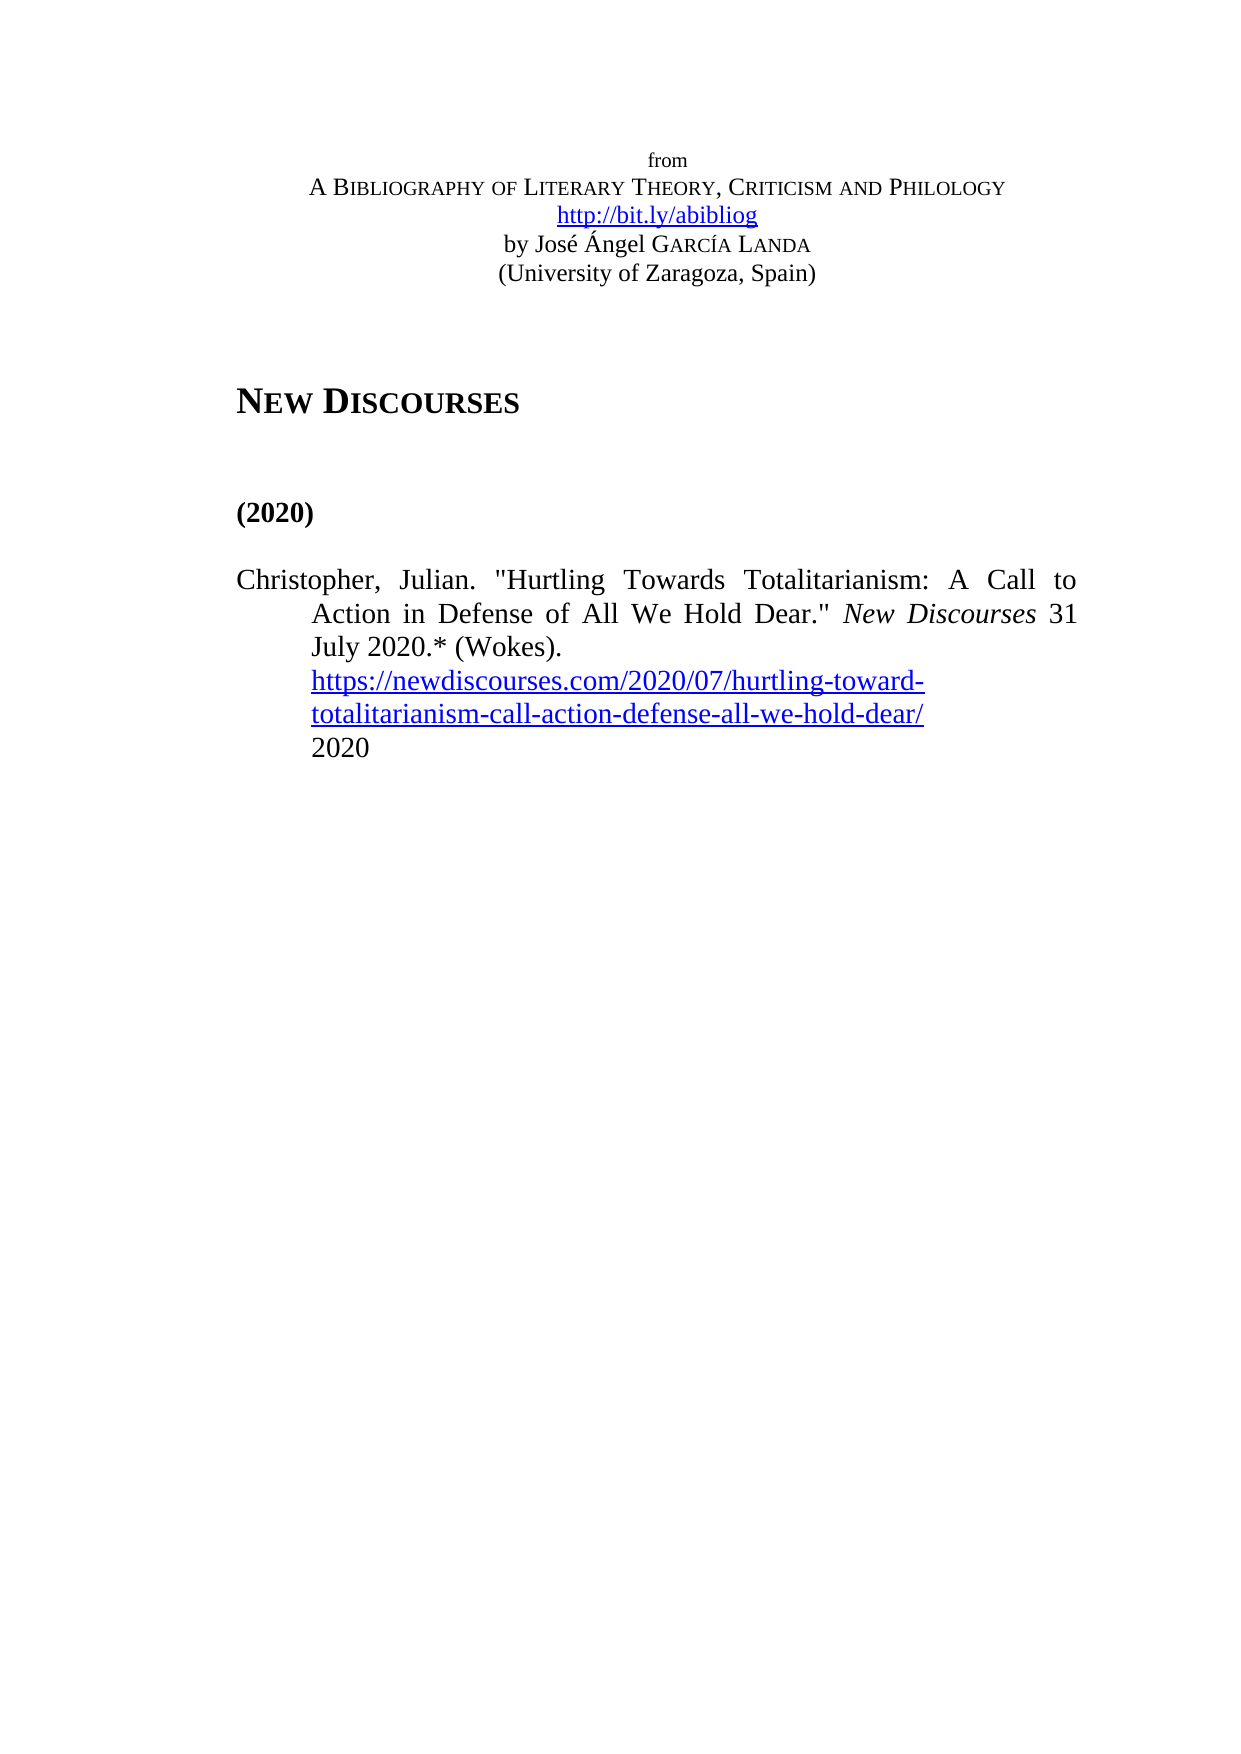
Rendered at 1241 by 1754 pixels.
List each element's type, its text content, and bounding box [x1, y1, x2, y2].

text Christopher, Julian. "Hurtling Towards Totalitarianism: A Call to Action in Defense of All We Hold Dear." New Discourses 31 July 2020.* (Wokes). [236, 562, 1078, 663]
text 2020 [236, 730, 1078, 763]
subtitle New Discourses [236, 379, 1078, 422]
text http://bit.ly/abibliog [236, 200, 1078, 229]
text (University of Zaragoza, Spain) [236, 258, 1078, 287]
text https://newdiscourses.com/2020/07/hurtling-toward-totalitarianism-call-action-defense-all-we-hold-dear/ [236, 663, 1078, 730]
text from [236, 148, 1078, 172]
text (2020) [236, 495, 1078, 529]
text by José Ángel García Landa [236, 229, 1078, 258]
text A Bibliography of Literary Theory, Criticism and Philology [236, 172, 1078, 200]
